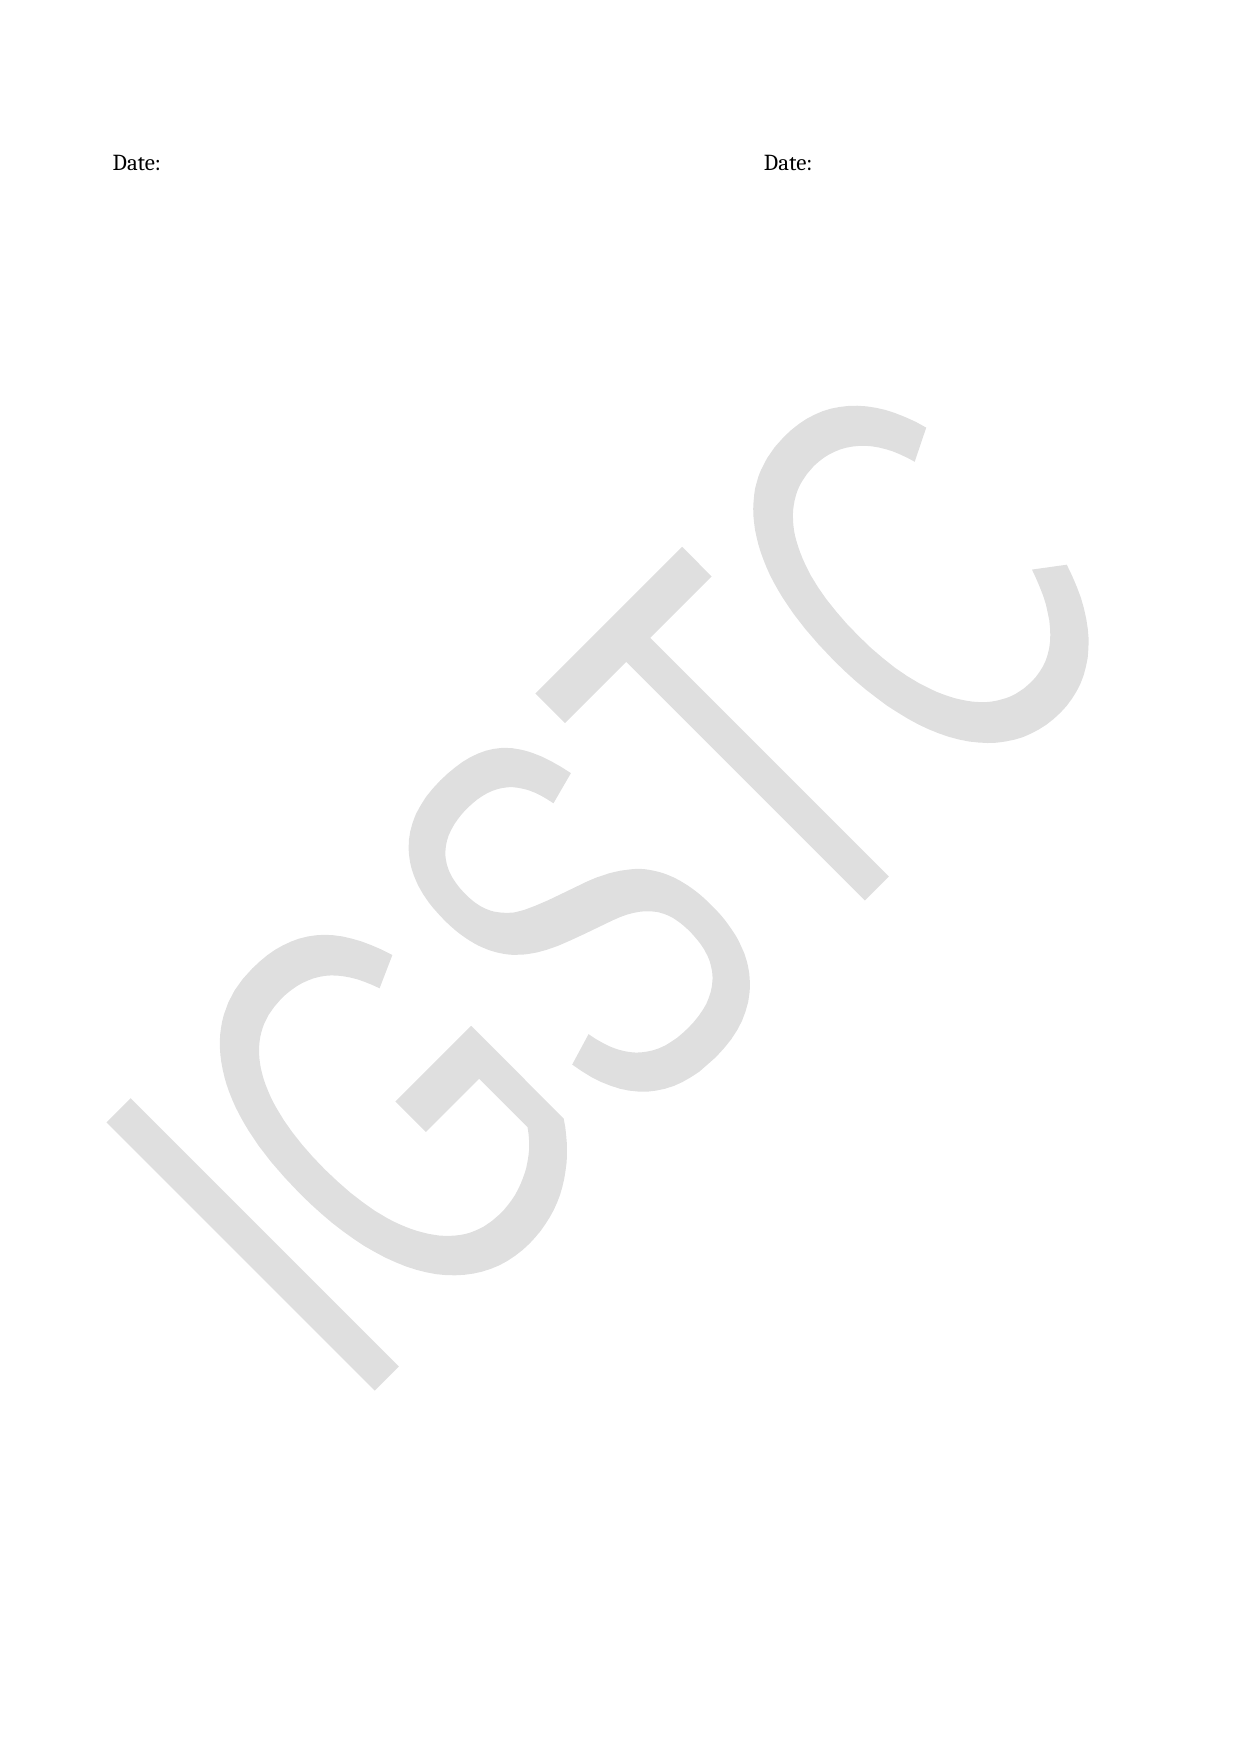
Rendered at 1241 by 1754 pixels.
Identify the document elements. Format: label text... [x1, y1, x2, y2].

text Date: Date: [112, 150, 1128, 176]
